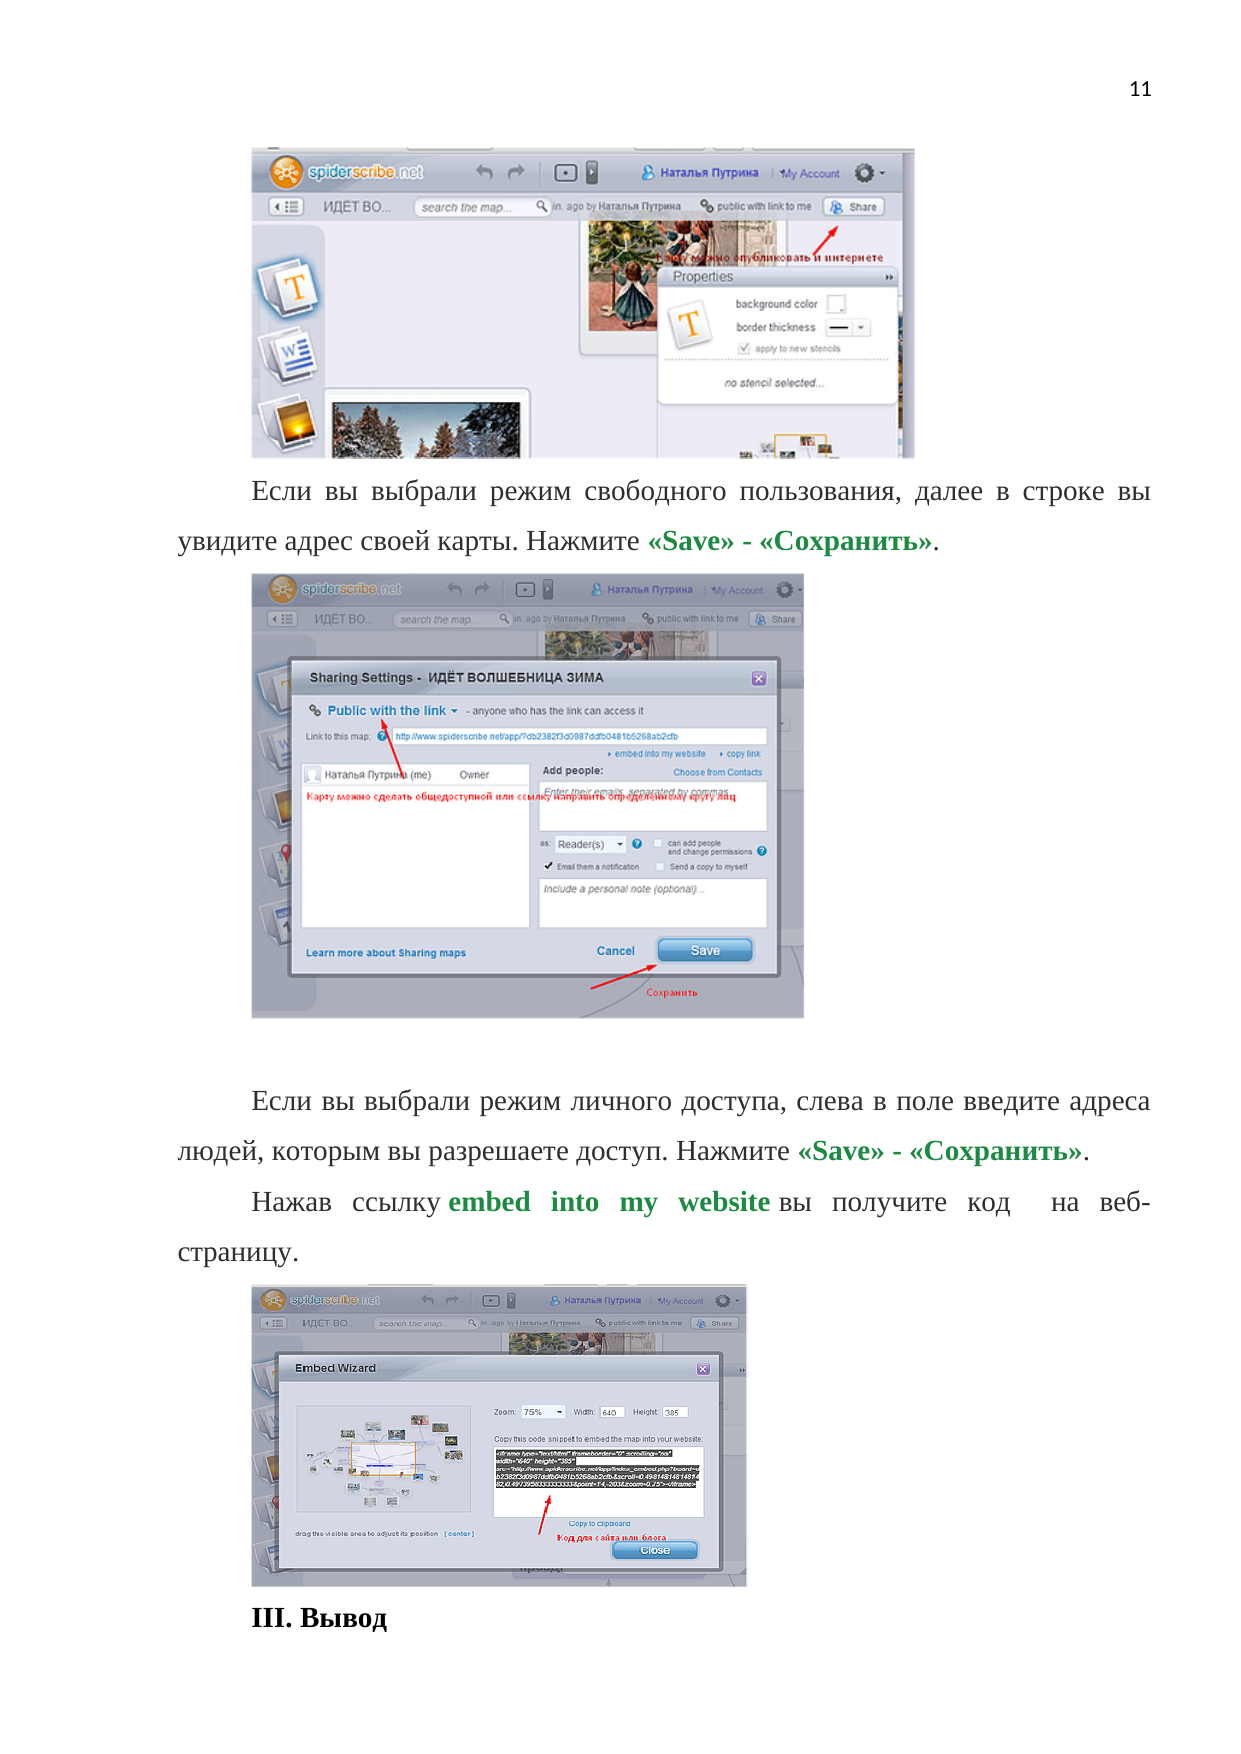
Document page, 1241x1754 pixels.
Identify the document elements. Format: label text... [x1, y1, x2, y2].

picture [251, 573, 805, 1019]
picture [251, 1284, 748, 1587]
text Нажав ссылку embed into my website вы получите код на веб-страницу. [177, 1184, 1152, 1267]
text III. Вывод [177, 1601, 1152, 1634]
text Если вы выбрали режим личного доступа, слева в поле введите адреса людей, которым вы разрешаете доступ. Нажмите «Save» - «Сохранить». [177, 1083, 1152, 1167]
text Если вы выбрали режим свободного пользования, далее в строке вы увидите адрес своей карты. Нажмите «Save» - «Сохранить». [177, 473, 1152, 557]
picture [251, 147, 915, 459]
